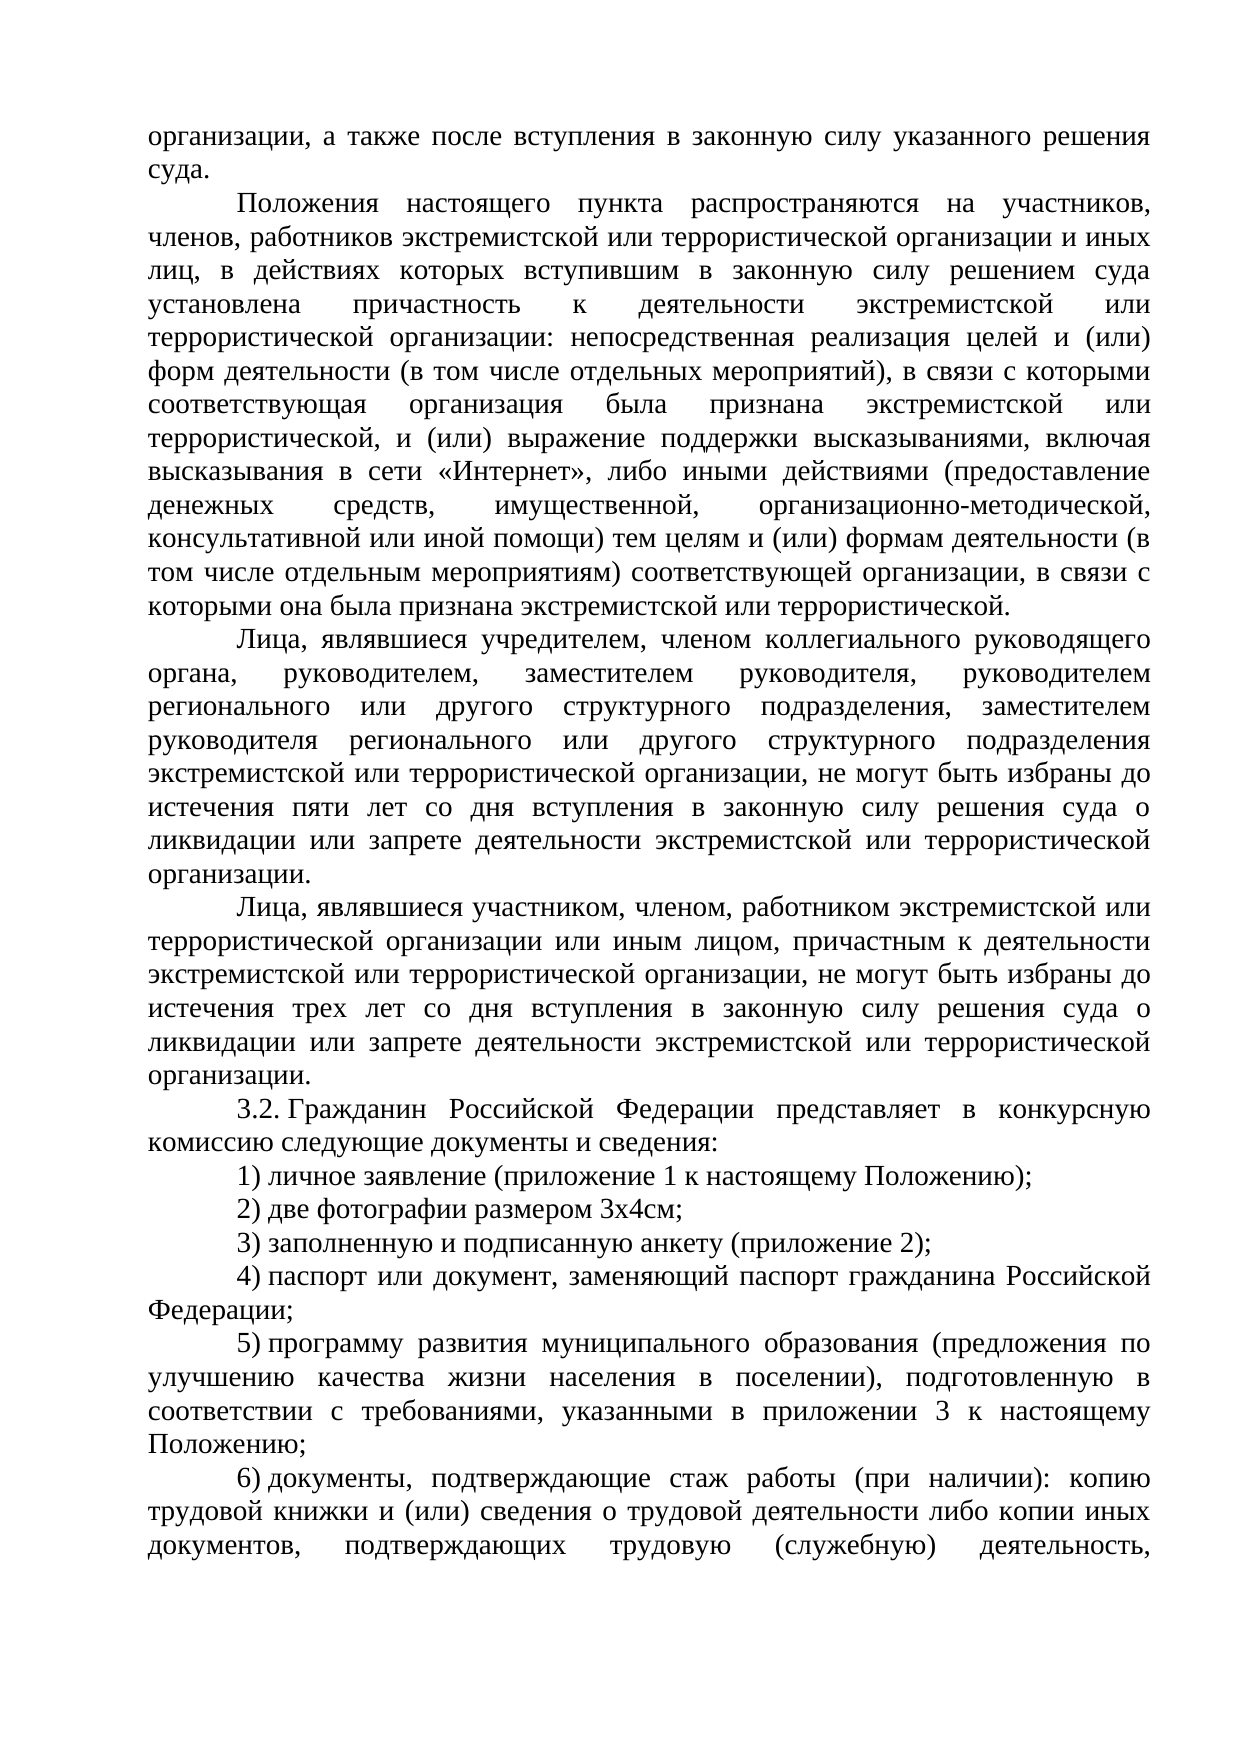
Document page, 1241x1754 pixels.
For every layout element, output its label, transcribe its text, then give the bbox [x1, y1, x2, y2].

text Лица, являвшиеся учредителем, членом коллегиального руководящего органа, руководителем, заместителем руководителя, руководителем регионального или другого структурного подразделения, заместителем руководителя регионального или другого структурного подразделения экстремистской или террористической организации, не могут быть избраны до истечения пяти лет со дня вступления в законную силу решения суда о ликвидации или запрете деятельности экстремистской или террористической организации. [148, 621, 1152, 889]
text Положения настоящего пункта распространяются на участников, членов, работников экстремистской или террористической организации и иных лиц, в действиях которых вступившим в законную силу решением суда установлена причастность к деятельности экстремистской или террористической организации: непосредственная реализация целей и (или) форм деятельности (в том числе отдельных мероприятий), в связи с которыми соответствующая организация была признана экстремистской или террористической, и (или) выражение поддержки высказываниями, включая высказывания в сети «Интернет», либо иными действиями (предоставление денежных средств, имущественной, организационно-методической, консультативной или иной помощи) тем целям и (или) формам деятельности (в том числе отдельным мероприятиям) соответствующей организации, в связи с которыми она была признана экстремистской или террористической. [148, 185, 1152, 621]
text 4) паспорт или документ, заменяющий паспорт гражданина Российской Федерации; [148, 1258, 1152, 1326]
text 3.2. Гражданин Российской Федерации представляет в конкурсную комиссию следующие документы и сведения: [148, 1091, 1152, 1158]
text 1) личное заявление (приложение 1 к настоящему Положению); [148, 1158, 1152, 1191]
text 2) две фотографии размером 3х4см; [148, 1191, 1152, 1225]
text Лица, являвшиеся участником, членом, работником экстремистской или террористической организации или иным лицом, причастным к деятельности экстремистской или террористической организации, не могут быть избраны до истечения трех лет со дня вступления в законную силу решения суда о ликвидации или запрете деятельности экстремистской или террористической организации. [148, 889, 1152, 1091]
text 5) программу развития муниципального образования (предложения по улучшению качества жизни населения в поселении), подготовленную в соответствии с требованиями, указанными в приложении 3 к настоящему Положению; [148, 1326, 1152, 1460]
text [148, 118, 1152, 185]
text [148, 1460, 1152, 1560]
text 3) заполненную и подписанную анкету (приложение 2); [148, 1225, 1152, 1258]
